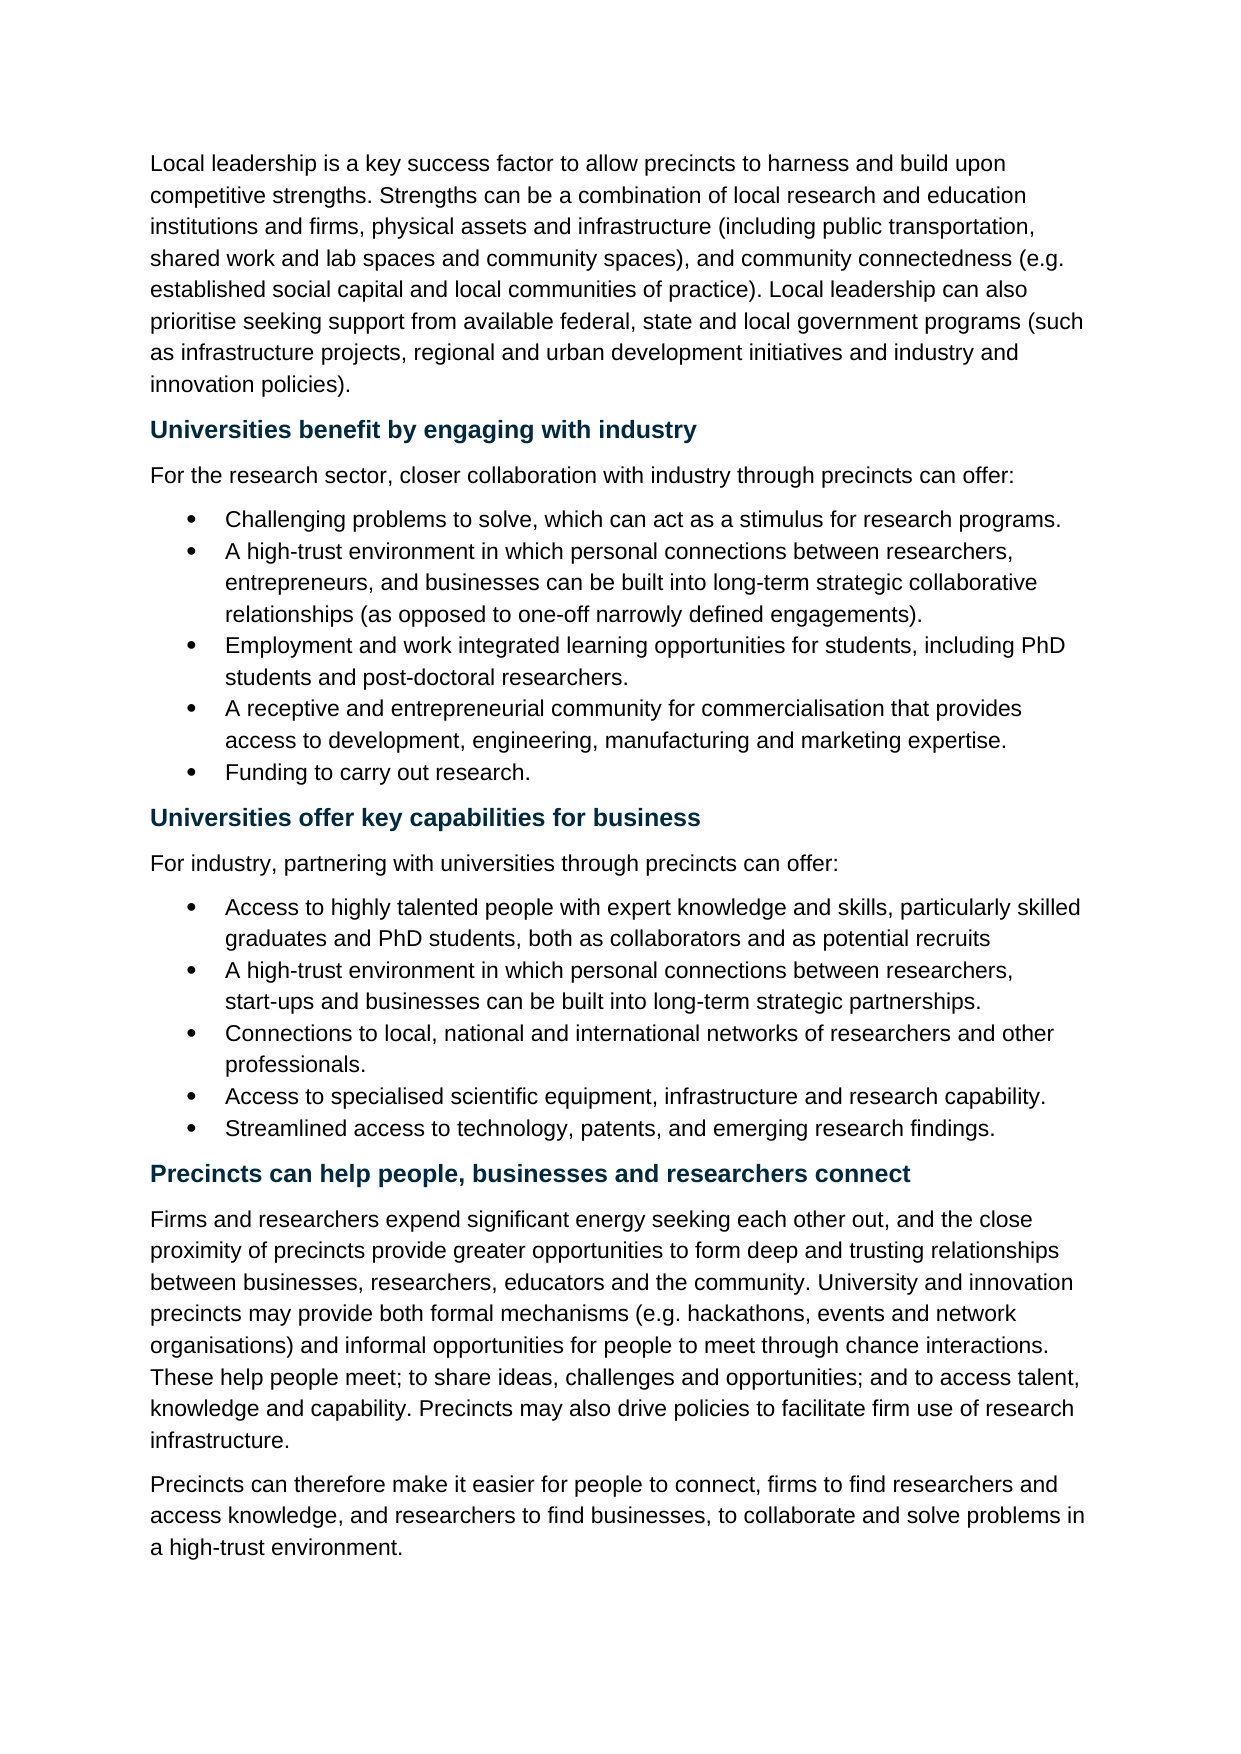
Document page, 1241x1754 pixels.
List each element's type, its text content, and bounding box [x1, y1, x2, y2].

subtitle Universities benefit by engaging with industry [150, 415, 1090, 444]
list A high-trust environment in which personal connections between researchers, entrepreneurs, and businesses can be built into long-term strategic collaborative relationships (as opposed to one-off narrowly defined engagements). [187, 538, 1090, 627]
list Streamlined access to technology, patents, and emerging research findings. [187, 1114, 1090, 1141]
subtitle Universities offer key capabilities for business [150, 803, 1090, 831]
list A high-trust environment in which personal connections between researchers, start-ups and businesses can be built into long-term strategic partnerships. [187, 957, 1090, 1015]
list Access to highly talented people with expert knowledge and skills, particularly skilled graduates and PhD students, both as collaborators and as potential recruits [187, 894, 1090, 952]
text Firms and researchers expend significant energy seeking each other out, and the close proximity of precincts provide greater opportunities to form deep and trusting relationships between businesses, researchers, educators and the community. University and innovation precincts may provide both formal mechanisms (e.g. hackathons, events and network organisations) and informal opportunities for people to meet through chance interactions. These help people meet; to share ideas, challenges and opportunities; and to access talent, knowledge and capability. Precincts may also drive policies to facilitate firm use of research infrastructure. [150, 1206, 1090, 1453]
text Precincts can therefore make it easier for people to connect, firms to find researchers and access knowledge, and researchers to find businesses, to collaborate and solve problems in a high-trust environment. [150, 1471, 1090, 1560]
list Funding to carry out research. [187, 758, 1090, 785]
list Connections to local, national and international networks of researchers and other professionals. [187, 1020, 1090, 1078]
list Challenging problems to solve, which can act as a stimulus for research programs. [187, 506, 1090, 532]
text Local leadership is a key success factor to allow precincts to harness and build upon competitive strengths. Strengths can be a combination of local research and education institutions and firms, physical assets and infrastructure (including public transportation, shared work and lab spaces and community spaces), and community connectedness (e.g. established social capital and local communities of practice). Local leadership can also prioritise seeking support from available federal, state and local government programs (such as infrastructure projects, regional and urban development initiatives and industry and innovation policies). [150, 150, 1090, 397]
list Access to specialised scientific equipment, infrastructure and research capability. [187, 1083, 1090, 1109]
text For industry, partnering with universities through precincts can offer: [150, 849, 1090, 876]
list Employment and work integrated learning opportunities for students, including PhD students and post-doctoral researchers. [187, 632, 1090, 690]
subtitle Precincts can help people, businesses and researchers connect [150, 1159, 1090, 1187]
list A receptive and entrepreneurial community for commercialisation that provides access to development, engineering, manufacturing and marketing expertise. [187, 695, 1090, 753]
text For the research sector, closer collaboration with industry through precincts can offer: [150, 462, 1090, 488]
